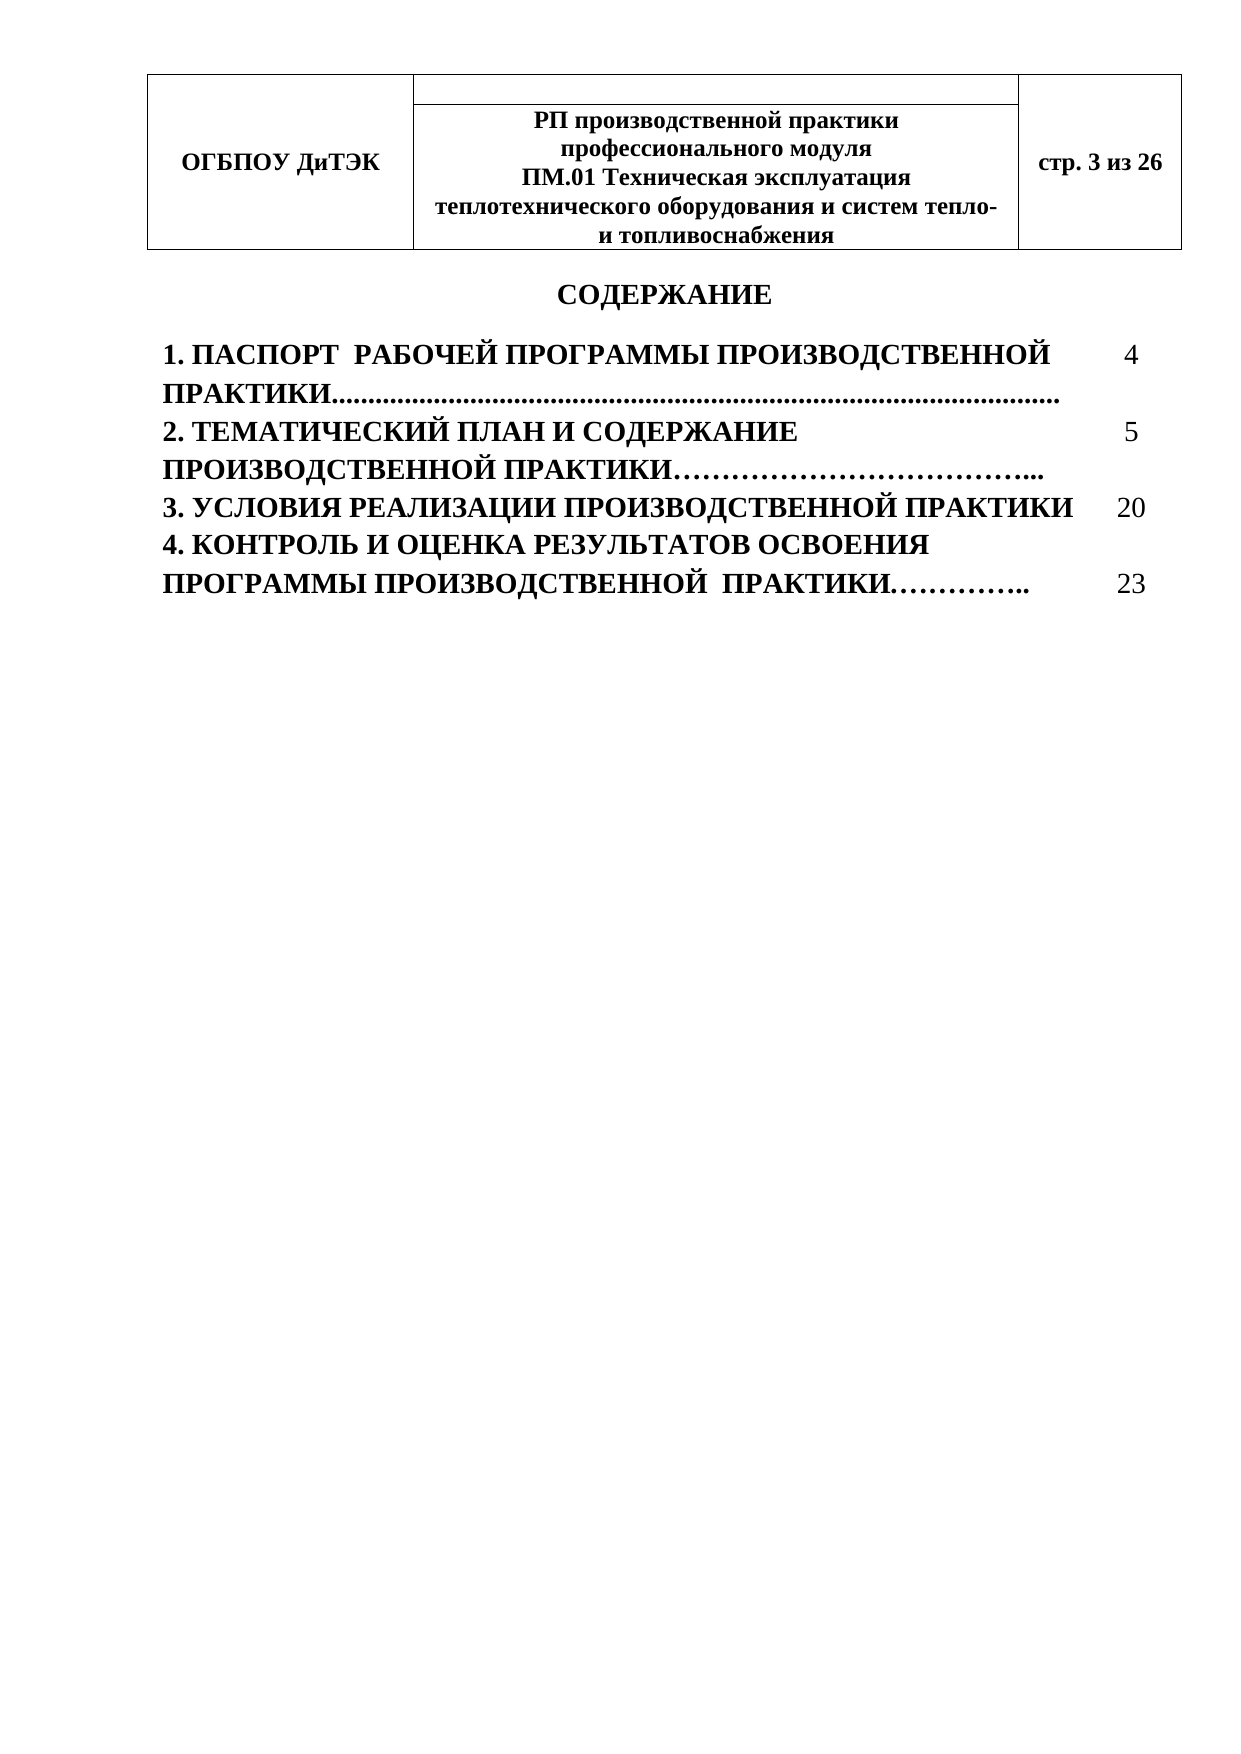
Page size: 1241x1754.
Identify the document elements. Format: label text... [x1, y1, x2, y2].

table_cell 20 [1089, 490, 1173, 527]
text СОДЕРЖАНИЕ [162, 277, 1166, 311]
table_header 1. ПАСПОРТ РАБОЧЕЙ ПРОГРАММЫ ПРОИЗВОДСТВЕННОЙ практики.................................................................................................... [151, 338, 1089, 414]
table_cell 5 [1089, 414, 1173, 490]
table_cell 23 [1089, 528, 1173, 604]
table_cell 2. ТЕМАТИЧЕСКИЙ ПЛАН И СОДЕРЖАНИЕ ПРОИЗВОДСТВЕННОЙ ПРАКТИКИ………………………………... [151, 414, 1089, 490]
table_cell 3. УСЛОВИЯ РЕАЛИЗАЦИИ ПРОИЗВОДСТВЕННОЙ ПРАКТИКИ [151, 490, 1089, 527]
table_cell 4. Контроль и оценка результатов освоения ПРОГРАММЫ ПРОИЗВОДСТВЕННОЙ практики.………….. [151, 528, 1089, 604]
table_header 4 [1089, 338, 1173, 414]
